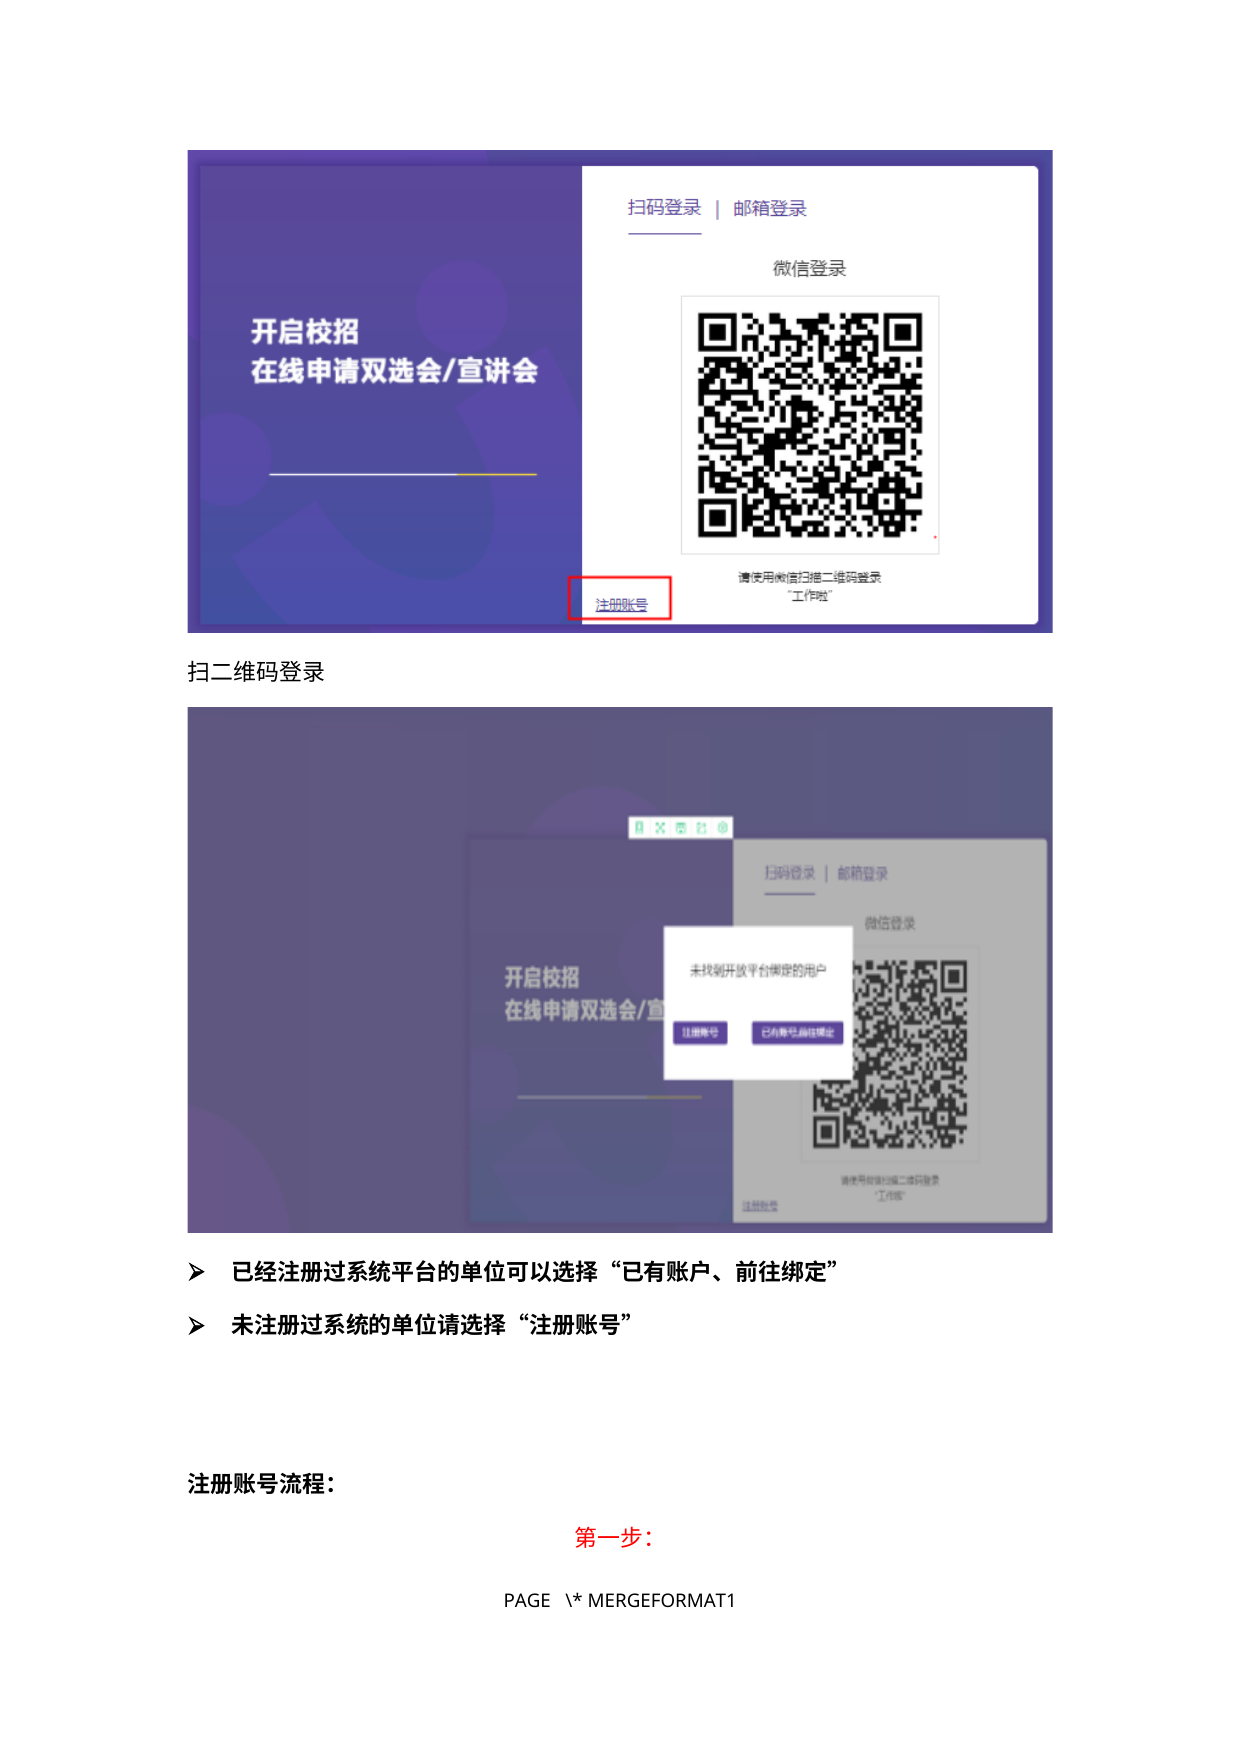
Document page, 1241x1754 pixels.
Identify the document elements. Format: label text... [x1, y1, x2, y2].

list 未注册过系统的单位请选择“注册账号” [187, 1307, 1053, 1341]
picture [187, 707, 1053, 1233]
text 第一步： [187, 1520, 1053, 1553]
picture [187, 150, 1053, 633]
text 扫二维码登录 [187, 653, 1053, 687]
text 注册账号流程： [187, 1466, 1053, 1499]
list 已经注册过系统平台的单位可以选择“已有账户、前往绑定” [187, 1253, 1053, 1287]
